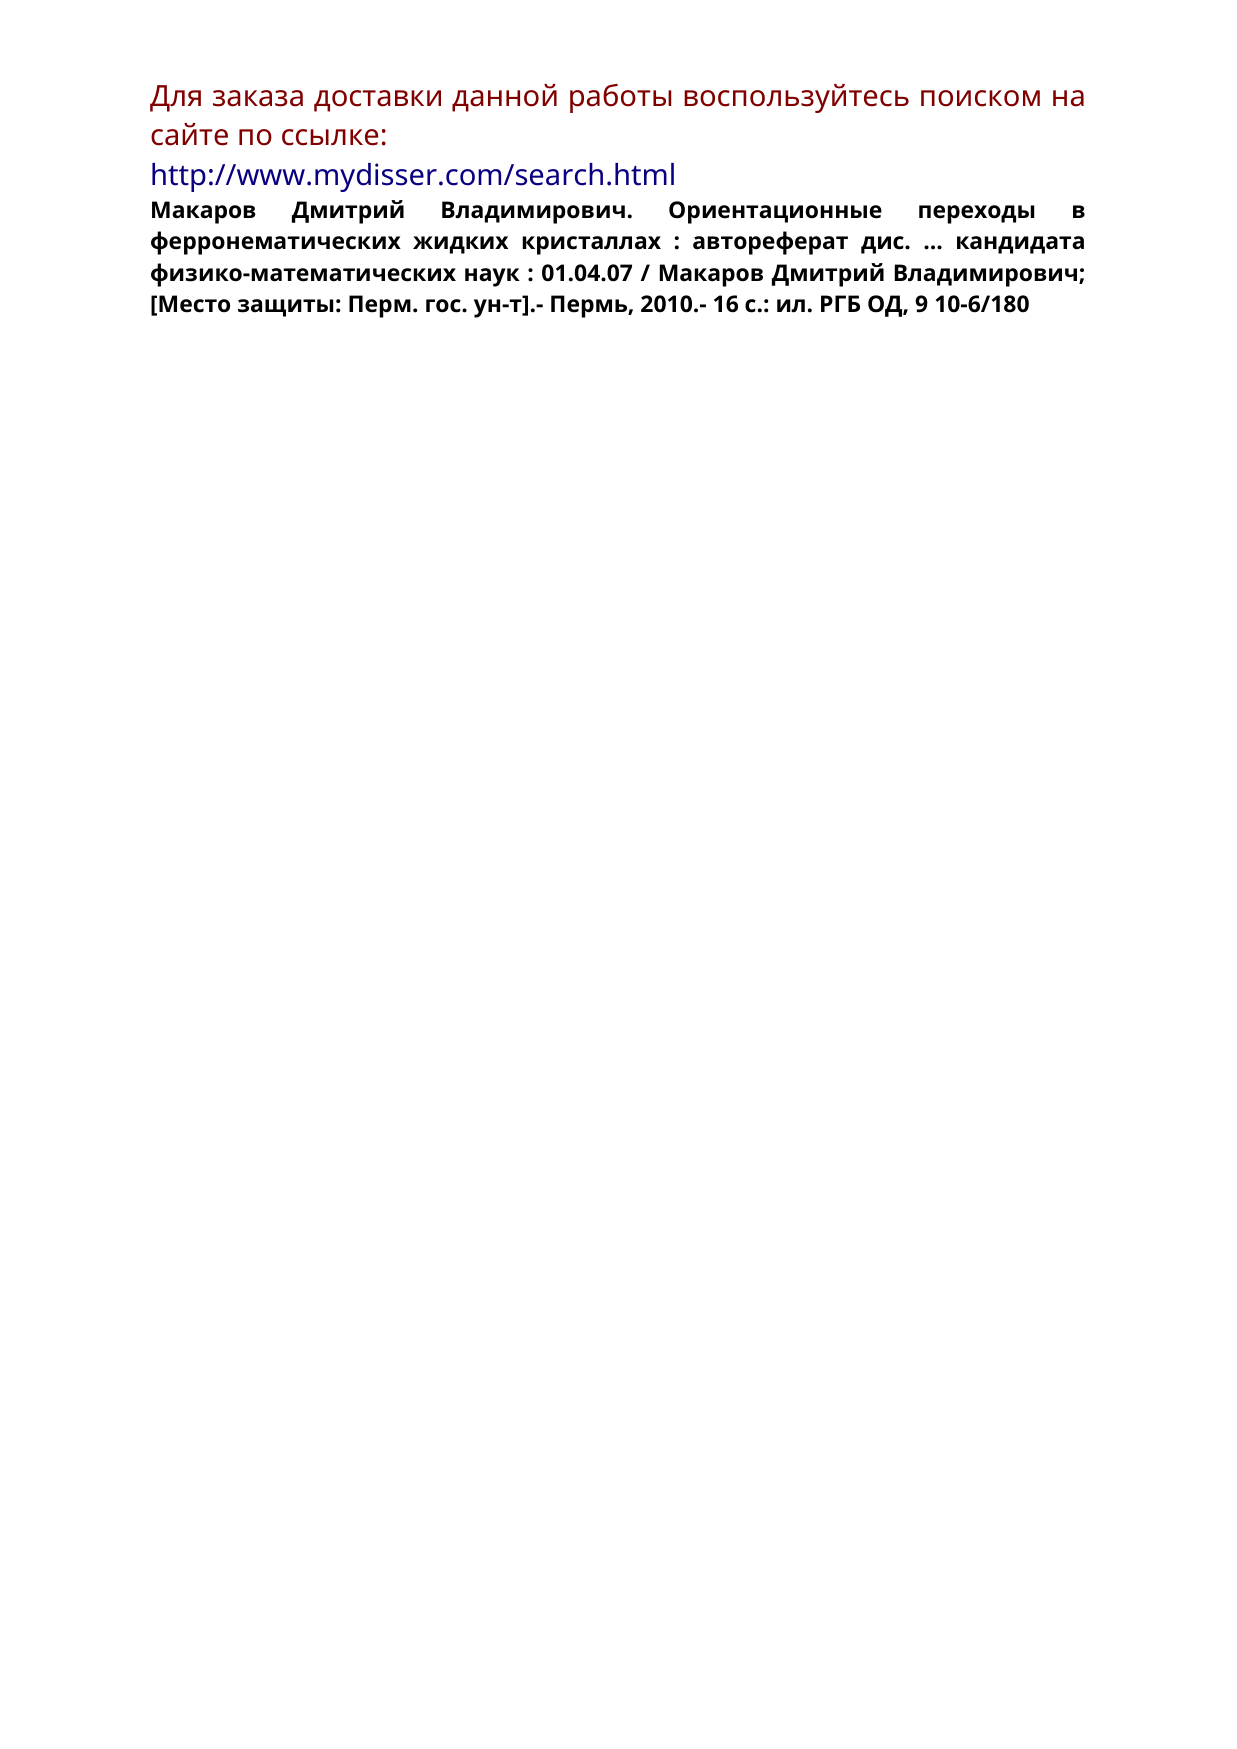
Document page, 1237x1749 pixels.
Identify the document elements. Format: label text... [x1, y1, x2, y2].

text Макаров Дмитрий Владимирович. Ориентационные переходы в ферронематических жидких кристаллах : автореферат дис. ... кандидата физико-математических наук : 01.04.07 / Макаров Дмитрий Владимирович; [Место защиты: Перм. гос. ун-т].- Пермь, 2010.- 16 с.: ил. РГБ ОД, 9 10-6/180 [150, 194, 1086, 319]
